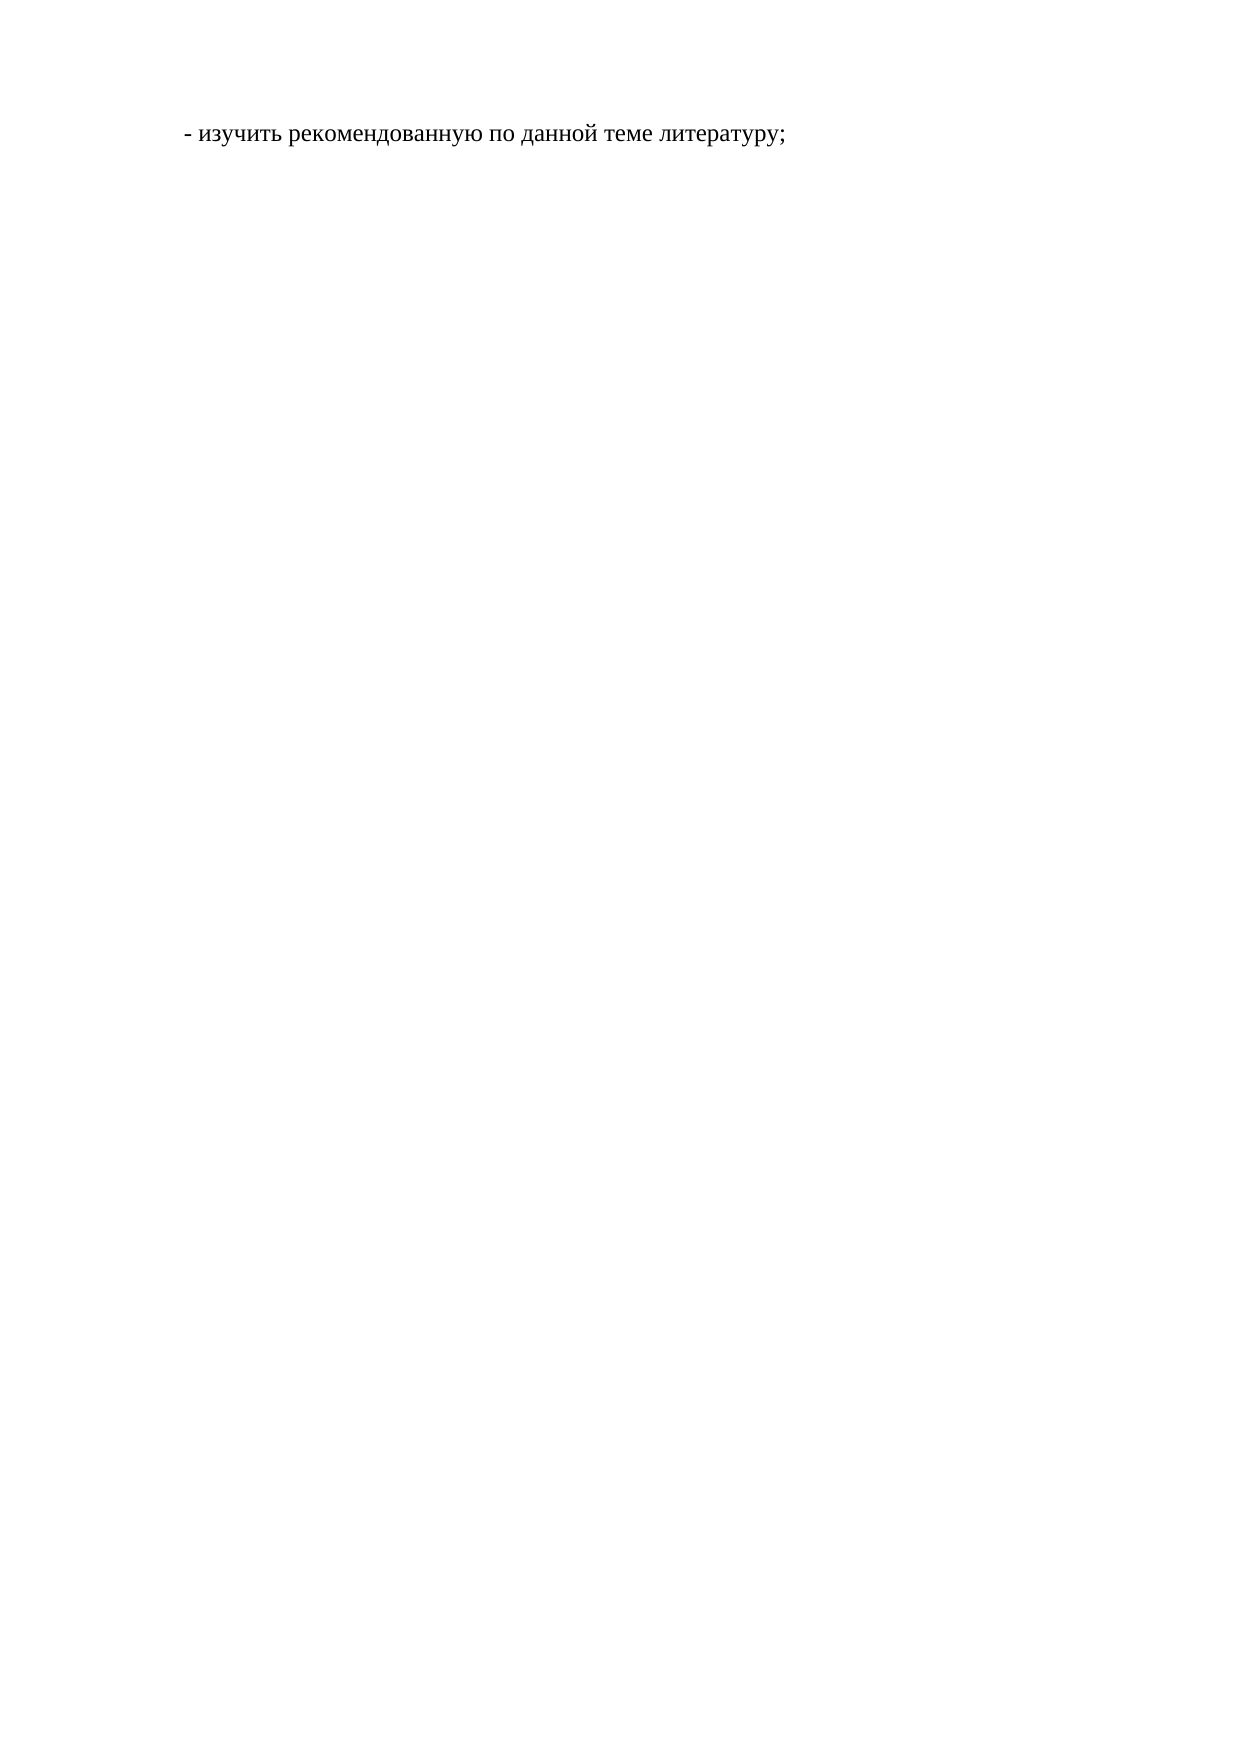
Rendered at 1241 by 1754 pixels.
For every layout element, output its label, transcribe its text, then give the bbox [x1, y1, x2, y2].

text - изучить рекомендованную по данной теме литературу; [177, 118, 1152, 147]
